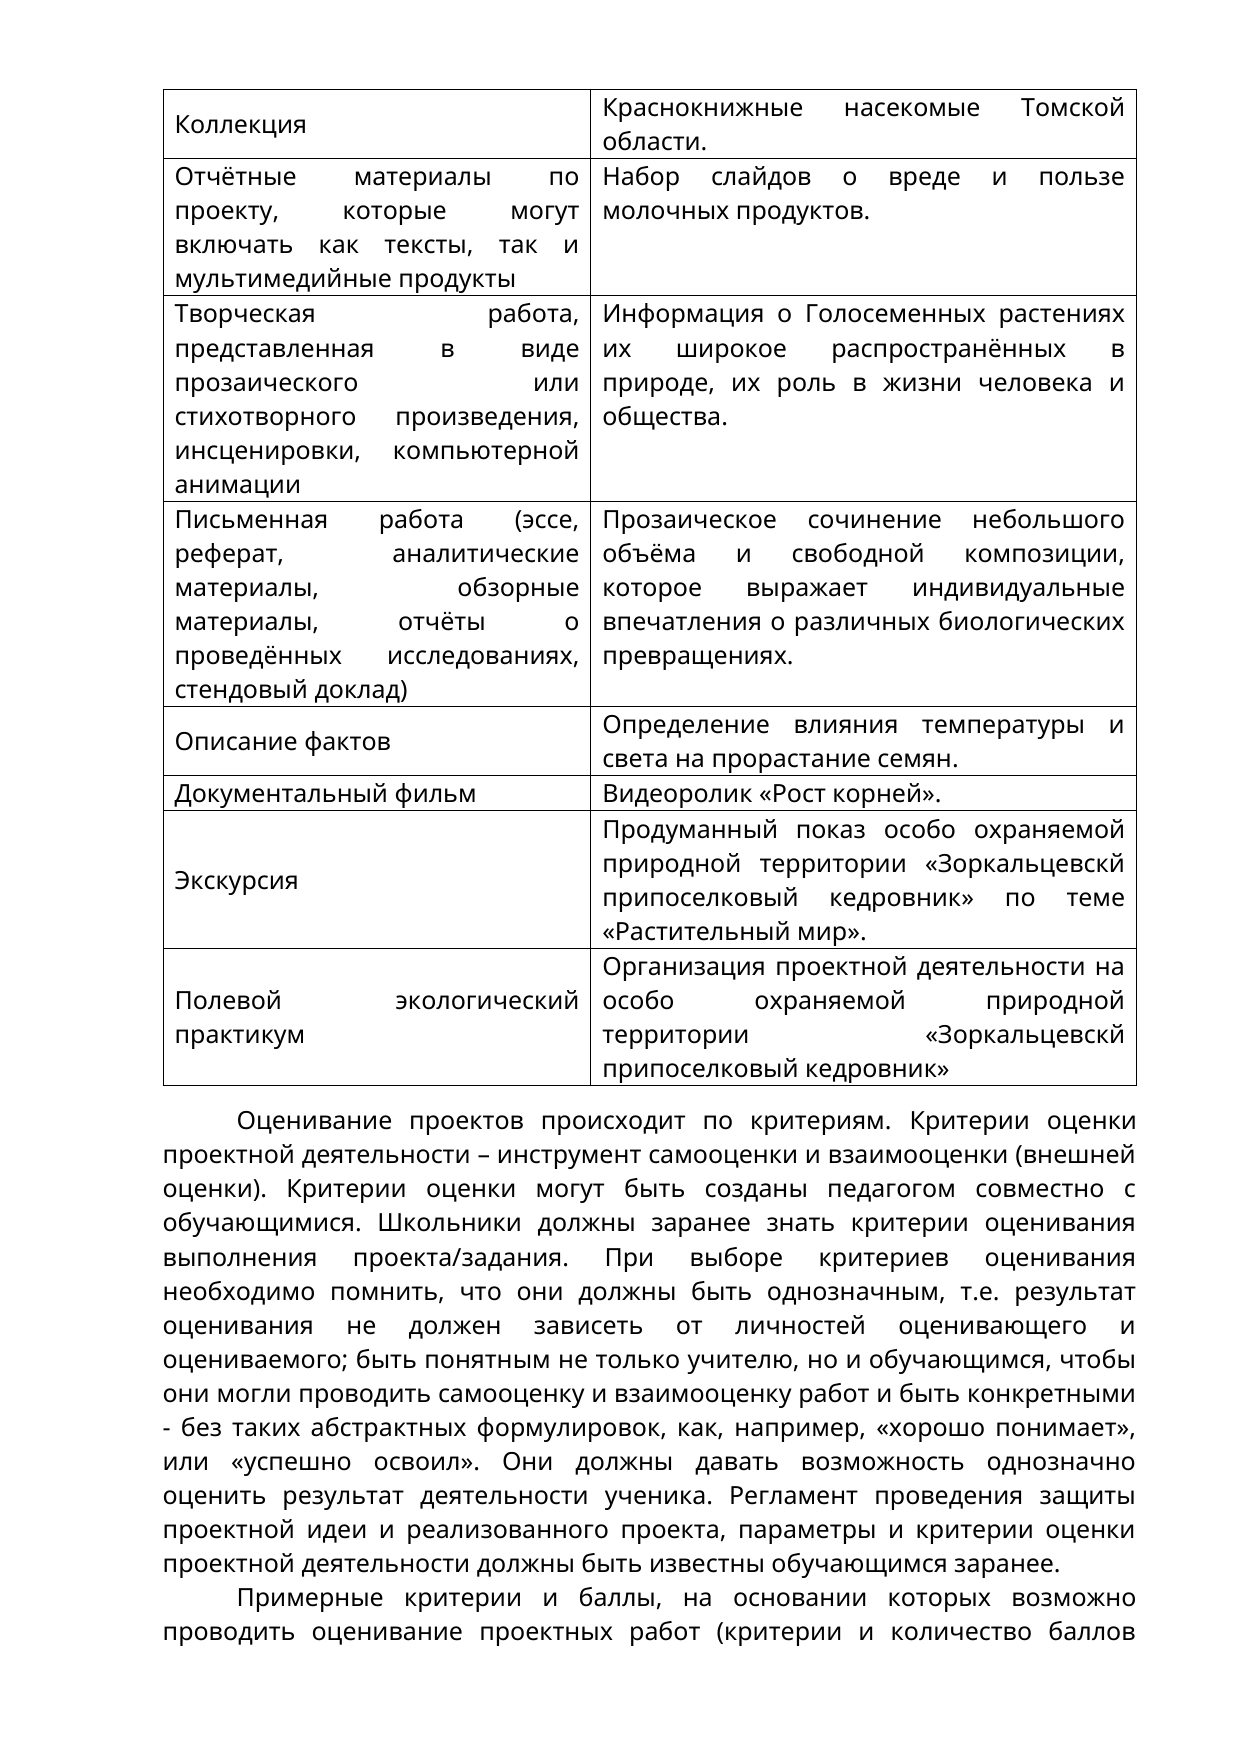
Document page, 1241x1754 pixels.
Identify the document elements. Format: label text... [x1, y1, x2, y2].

table_cell Полевой экологический практикум [164, 949, 590, 1085]
table_cell Информация о Голосеменных растениях их широкое распространённых в природе, их роль в жизни человека и общества. [591, 296, 1136, 501]
table_cell Видеоролик «Рост корней». [591, 776, 1136, 810]
table_cell Описание фактов [164, 707, 590, 775]
table_cell Коллекция [164, 90, 590, 158]
table_cell Продуманный показ особо охраняемой природной территории «Зоркальцевскй припоселковый кедровник» по теме «Растительный мир». [591, 811, 1136, 947]
table_cell Документальный фильм [164, 776, 590, 810]
table_cell Экскурсия [164, 811, 590, 947]
table_cell Прозаическое сочинение небольшого объёма и свободной композиции, которое выражает индивидуальные впечатления о различных биологических превращениях. [591, 502, 1136, 706]
table_cell Творческая работа, представленная в виде прозаического или стихотворного произведения, инсценировки, компьютерной анимации [164, 296, 590, 501]
table_cell Отчётные материалы по проекту, которые могут включать как тексты, так и мультимедийные продукты [164, 159, 590, 295]
table_cell Определение влияния температуры и света на прорастание семян. [591, 707, 1136, 775]
table_cell Организация проектной деятельности на особо охраняемой природной территории «Зоркальцевскй припоселковый кедровник» [591, 949, 1136, 1085]
text Оценивание проектов происходит по критериям. Критерии оценки проектной деятельности – инструмент самооценки и взаимооценки (внешней оценки). Критерии оценки могут быть созданы педагогом совместно с обучающимися. Школьники должны заранее знать критерии оценивания выполнения проекта/задания. При выборе критериев оценивания необходимо помнить, что они должны быть однозначным, т.е. результат оценивания не должен зависеть от личностей оценивающего и оцениваемого; быть понятным не только учителю, но и обучающимся, чтобы они могли проводить самооценку и взаимооценку работ и быть конкретными - без таких абстрактных формулировок, как, например, «хорошо понимает», или «успешно освоил». Они должны давать возможность однозначно оценить результат деятельности ученика. Регламент проведения защиты проектной идеи и реализованного проекта, параметры и критерии оценки проектной деятельности должны быть известны обучающимся заранее. [162, 1103, 1137, 1580]
table_cell Краснокнижные насекомые Томской области. [591, 90, 1136, 158]
table_cell Набор слайдов о вреде и пользе молочных продуктов. [591, 159, 1136, 295]
table_cell Письменная работа (эссе, реферат, аналитические материалы, обзорные материалы, отчёты о проведённых исследованиях, стендовый доклад) [164, 502, 590, 706]
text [162, 1580, 1137, 1648]
